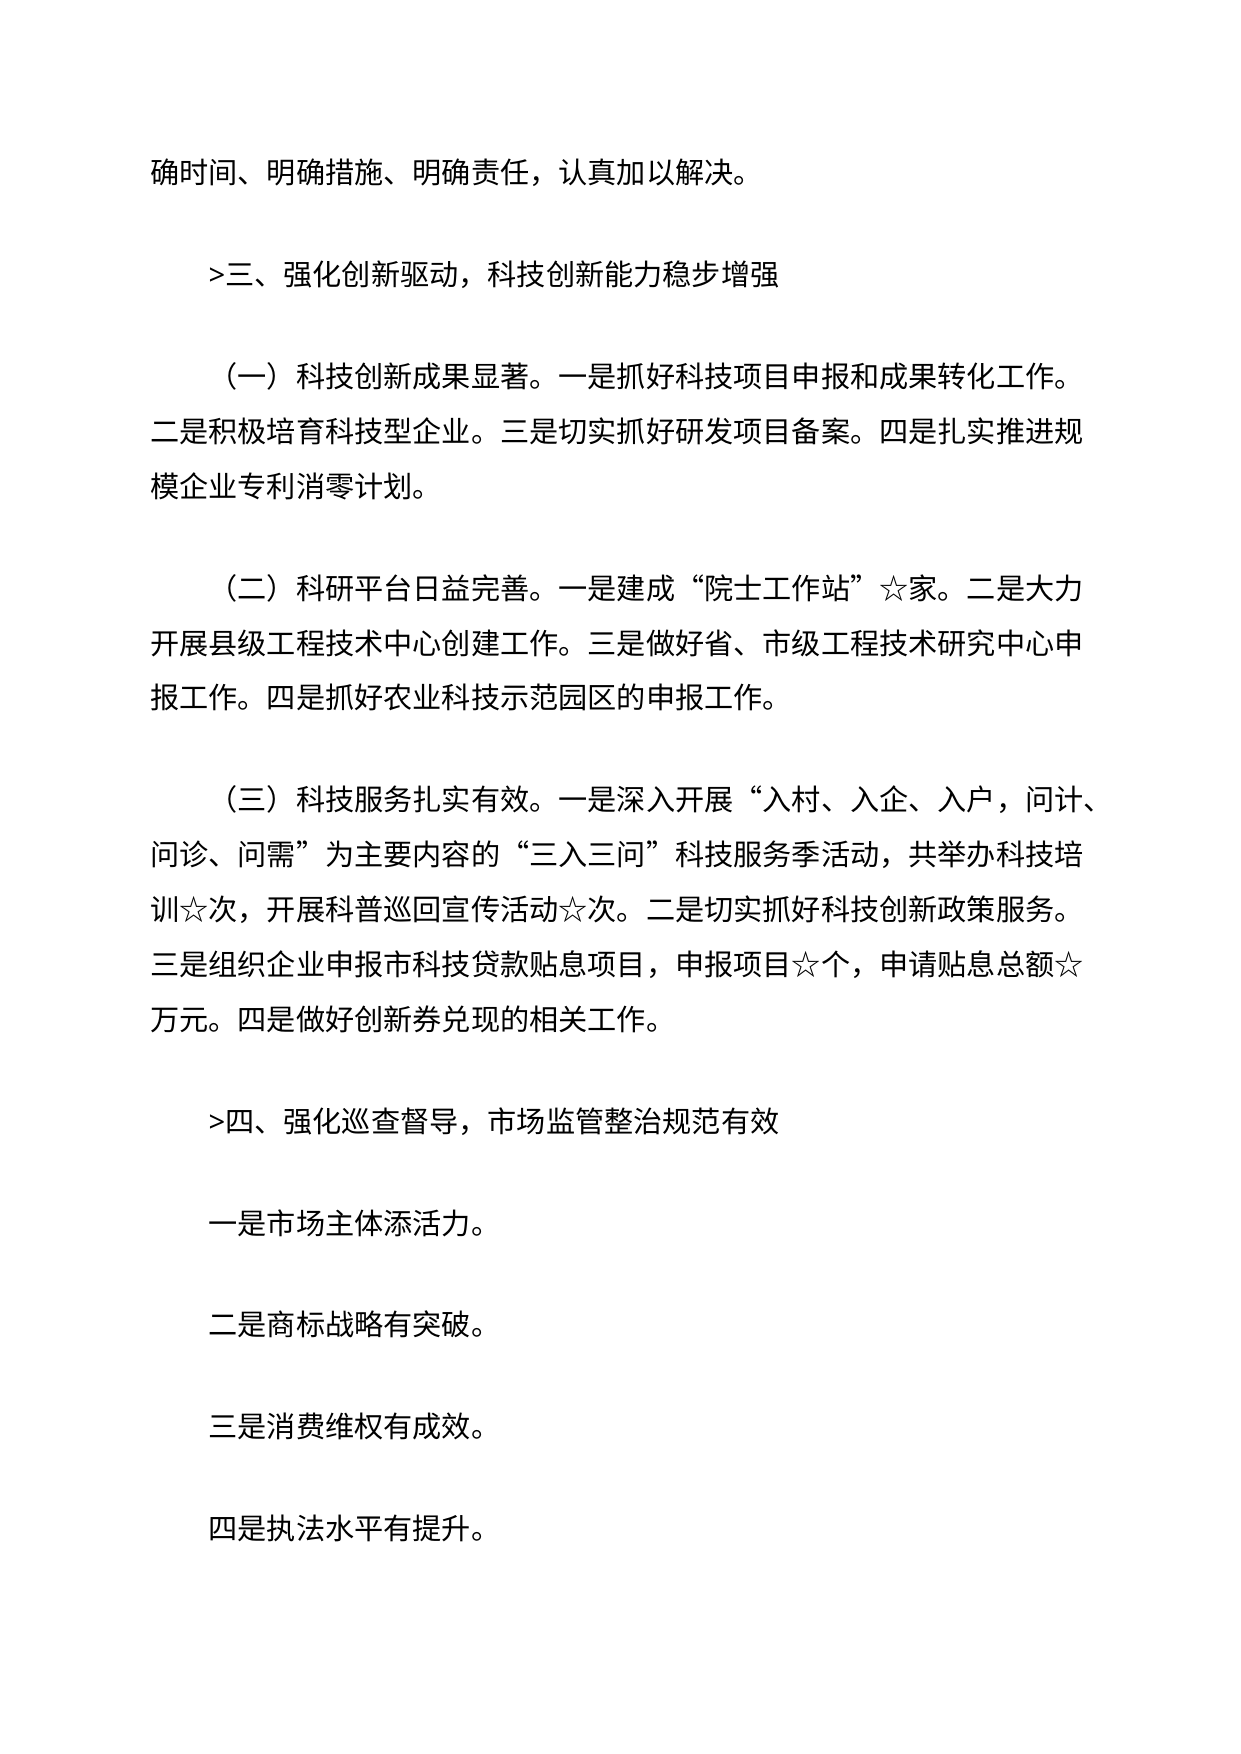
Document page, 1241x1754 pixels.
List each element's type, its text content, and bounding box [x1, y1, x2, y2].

text >三、强化创新驱动，科技创新能力稳步增强 [150, 252, 1090, 294]
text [150, 150, 1090, 192]
text （二）科研平台日益完善。一是建成“院士工作站”☆家。二是大力开展县级工程技术中心创建工作。三是做好省、市级工程技术研究中心申报工作。四是抓好农业科技示范园区的申报工作。 [150, 565, 1090, 717]
text 三是消费维权有成效。 [150, 1404, 1090, 1446]
text 四是执法水平有提升。 [150, 1506, 1090, 1548]
text 一是市场主体添活力。 [150, 1200, 1090, 1242]
text >四、强化巡查督导，市场监管整治规范有效 [150, 1098, 1090, 1141]
text （一）科技创新成果显著。一是抓好科技项目申报和成果转化工作。二是积极培育科技型企业。三是切实抓好研发项目备案。四是扎实推进规模企业专利消零计划。 [150, 354, 1090, 506]
text 二是商标战略有突破。 [150, 1302, 1090, 1344]
text （三）科技服务扎实有效。一是深入开展“入村、入企、入户，问计、问诊、问需”为主要内容的“三入三问”科技服务季活动，共举办科技培训☆次，开展科普巡回宣传活动☆次。二是切实抓好科技创新政策服务。三是组织企业申报市科技贷款贴息项目，申报项目☆个，申请贴息总额☆万元。四是做好创新券兑现的相关工作。 [150, 777, 1090, 1039]
